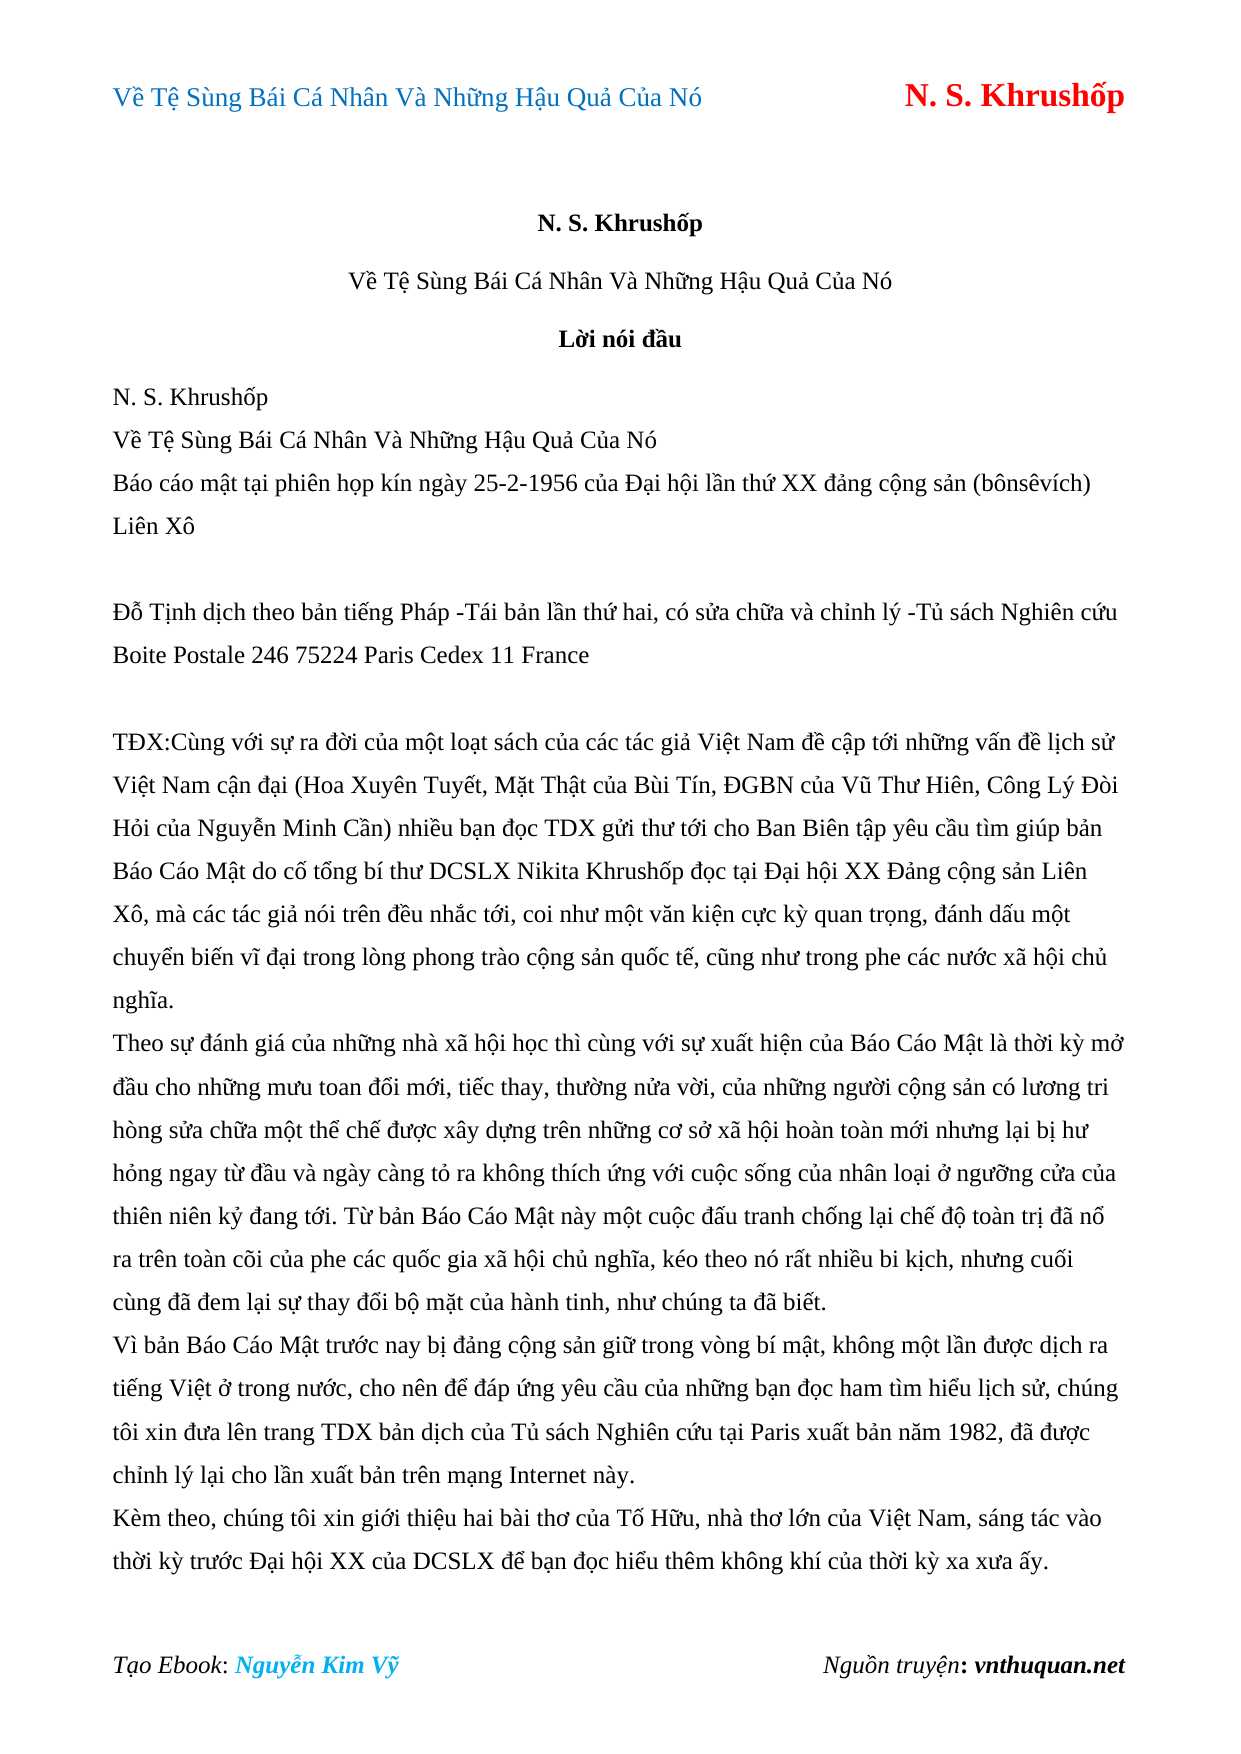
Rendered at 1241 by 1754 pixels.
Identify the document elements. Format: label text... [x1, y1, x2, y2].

text Về Tệ Sùng Bái Cá Nhân Và Những Hậu Quả Của Nó [112, 266, 1128, 294]
text Lời nói đầu [112, 324, 1128, 352]
text N. S. Khrushốp [112, 208, 1128, 237]
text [112, 382, 1128, 1575]
